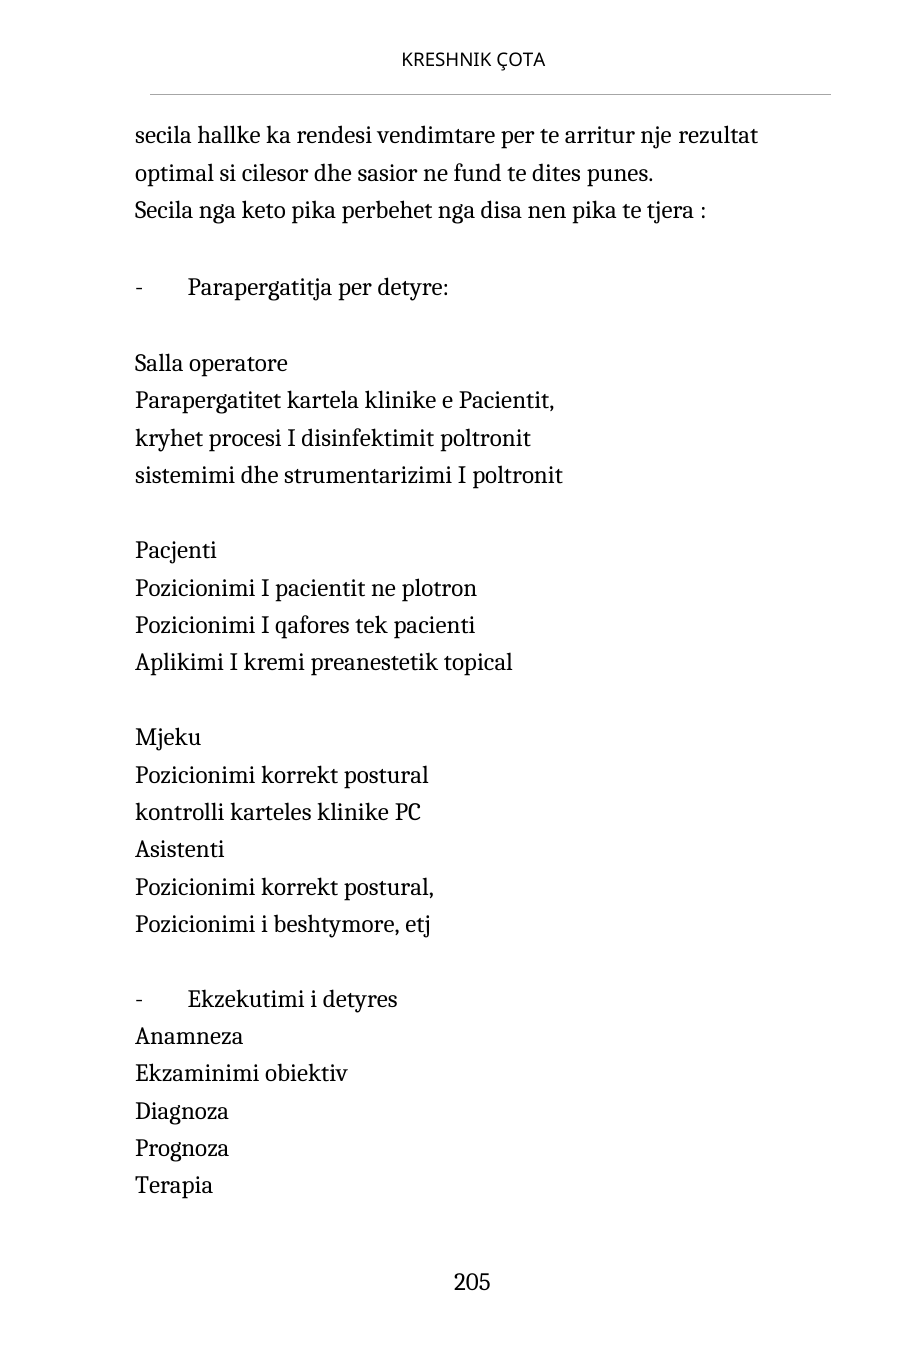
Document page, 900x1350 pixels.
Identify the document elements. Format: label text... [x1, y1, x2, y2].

text Prognoza Terapia [135, 1134, 237, 1200]
text KRESHNIK ÇOTA [257, 46, 689, 71]
text Secila nga keto pika perbehet nga disa nen pika te tjera : [135, 196, 814, 224]
text Pozicionimi I pacientit ne plotron Pozicionimi I qafores tek pacienti Aplikimi I kremi preanestetik topical [135, 573, 527, 677]
text Pacjenti [135, 536, 814, 564]
text Mjeku [135, 723, 814, 752]
text - Ekzekutimi i detyres Anamneza [135, 985, 407, 1051]
text Pozicionimi korrekt postural kontrolli karteles klinike PC Asistenti [135, 761, 443, 864]
text Parapergatitet kartela klinike e Pacientit, kryhet procesi I disinfektimit poltronit sistemimi dhe strumentarizimi I poltronit [135, 386, 599, 490]
text Ekzaminimi obiektiv Diagnoza [135, 1059, 356, 1125]
text - Parapergatitja per detyre: Salla operatore [135, 234, 464, 386]
text secila hallke ka rendesi vendimtare per te arritur nje rezultat optimal si cilesor dhe sasior ne fund te dites punes. [135, 121, 814, 187]
text Pozicionimi korrekt postural, Pozicionimi i beshtymore, etj [135, 873, 448, 939]
